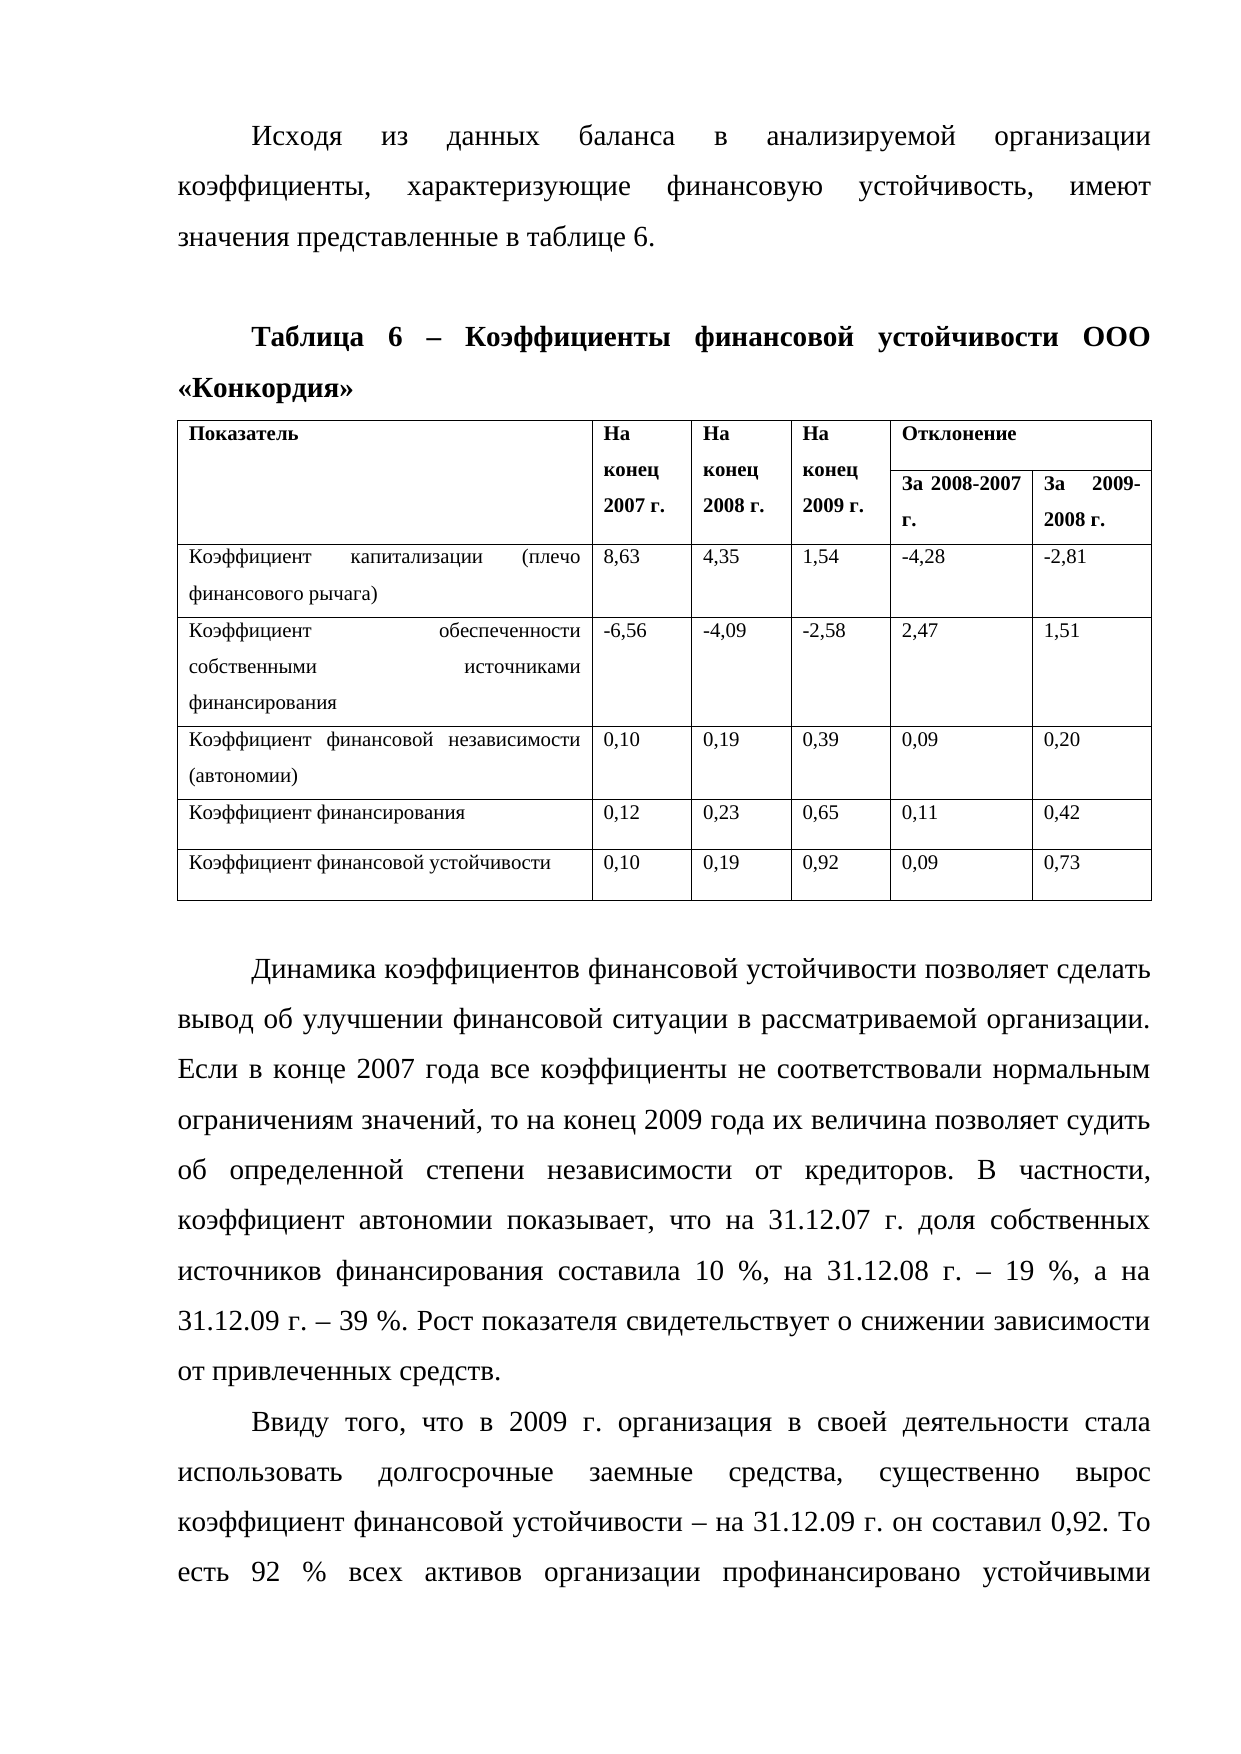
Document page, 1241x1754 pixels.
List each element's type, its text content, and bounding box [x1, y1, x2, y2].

text Исходя из данных баланса в анализируемой организации коэффициенты, характеризующие финансовую устойчивость, имеют значения представленные в таблице 6. [177, 118, 1152, 252]
table_cell Коэффициент капитализации (плечо финансового рычага) [178, 545, 592, 617]
table_cell -2,58 [792, 618, 890, 726]
table_cell 0,11 [891, 800, 1032, 849]
text Таблица 6 – Коэффициенты финансовой устойчивости ООО «Конкордия» [177, 319, 1152, 403]
table_cell 4,35 [692, 545, 791, 617]
table_cell 0,12 [593, 800, 691, 849]
table_cell 0,09 [891, 850, 1032, 899]
table_cell Коэффициент финансовой независимости (автономии) [178, 727, 592, 799]
table_cell Коэффициент финансирования [178, 800, 592, 849]
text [177, 1404, 1152, 1588]
table_header Показатель [178, 421, 592, 543]
table_cell -4,28 [891, 545, 1032, 617]
table_header На конец . [792, 421, 890, 543]
table_cell 0,42 [1033, 800, 1151, 849]
table_cell 8,63 [593, 545, 691, 617]
table_cell 0,65 [792, 800, 890, 849]
table_cell 0,19 [692, 850, 791, 899]
table_cell 0,39 [792, 727, 890, 799]
table_cell -2,81 [1033, 545, 1151, 617]
table_cell -6,56 [593, 618, 691, 726]
table_cell 2,47 [891, 618, 1032, 726]
table_cell Коэффициент обеспеченности собственными источниками финансирования [178, 618, 592, 726]
table_cell 0,10 [593, 850, 691, 899]
table_cell 0,23 [692, 800, 791, 849]
table_cell 0,19 [692, 727, 791, 799]
table_header На конец . [593, 421, 691, 543]
table_cell Коэффициент финансовой устойчивости [178, 850, 592, 899]
table_cell 1,54 [792, 545, 890, 617]
table_cell 0,73 [1033, 850, 1151, 899]
table_cell -4,09 [692, 618, 791, 726]
table_cell 0,10 [593, 727, 691, 799]
table_header Отклонение [891, 421, 1151, 470]
table_header На конец . [692, 421, 791, 543]
table_cell За 2009-. [1033, 471, 1151, 543]
table_cell За 2008-. [891, 471, 1032, 543]
table_cell 1,51 [1033, 618, 1151, 726]
text Динамика коэффициентов финансовой устойчивости позволяет сделать вывод об улучшении финансовой ситуации в рассматриваемой организации. Если в конце 2007 года все коэффициенты не соответствовали нормальным ограничениям значений, то на конец 2009 года их величина позволяет судить об определенной степени независимости от кредиторов. В частности, коэффициент автономии показывает, что на 31.12.07 г. доля собственных источников финансирования составила 10 %, на 31.12.08 г. – 19 %, а на 31.12.09 г. – 39 %. Рост показателя свидетельствует о снижении зависимости от привлеченных средств. [177, 951, 1152, 1387]
table_cell 0,92 [792, 850, 890, 899]
table_cell 0,09 [891, 727, 1032, 799]
table_cell 0,20 [1033, 727, 1151, 799]
